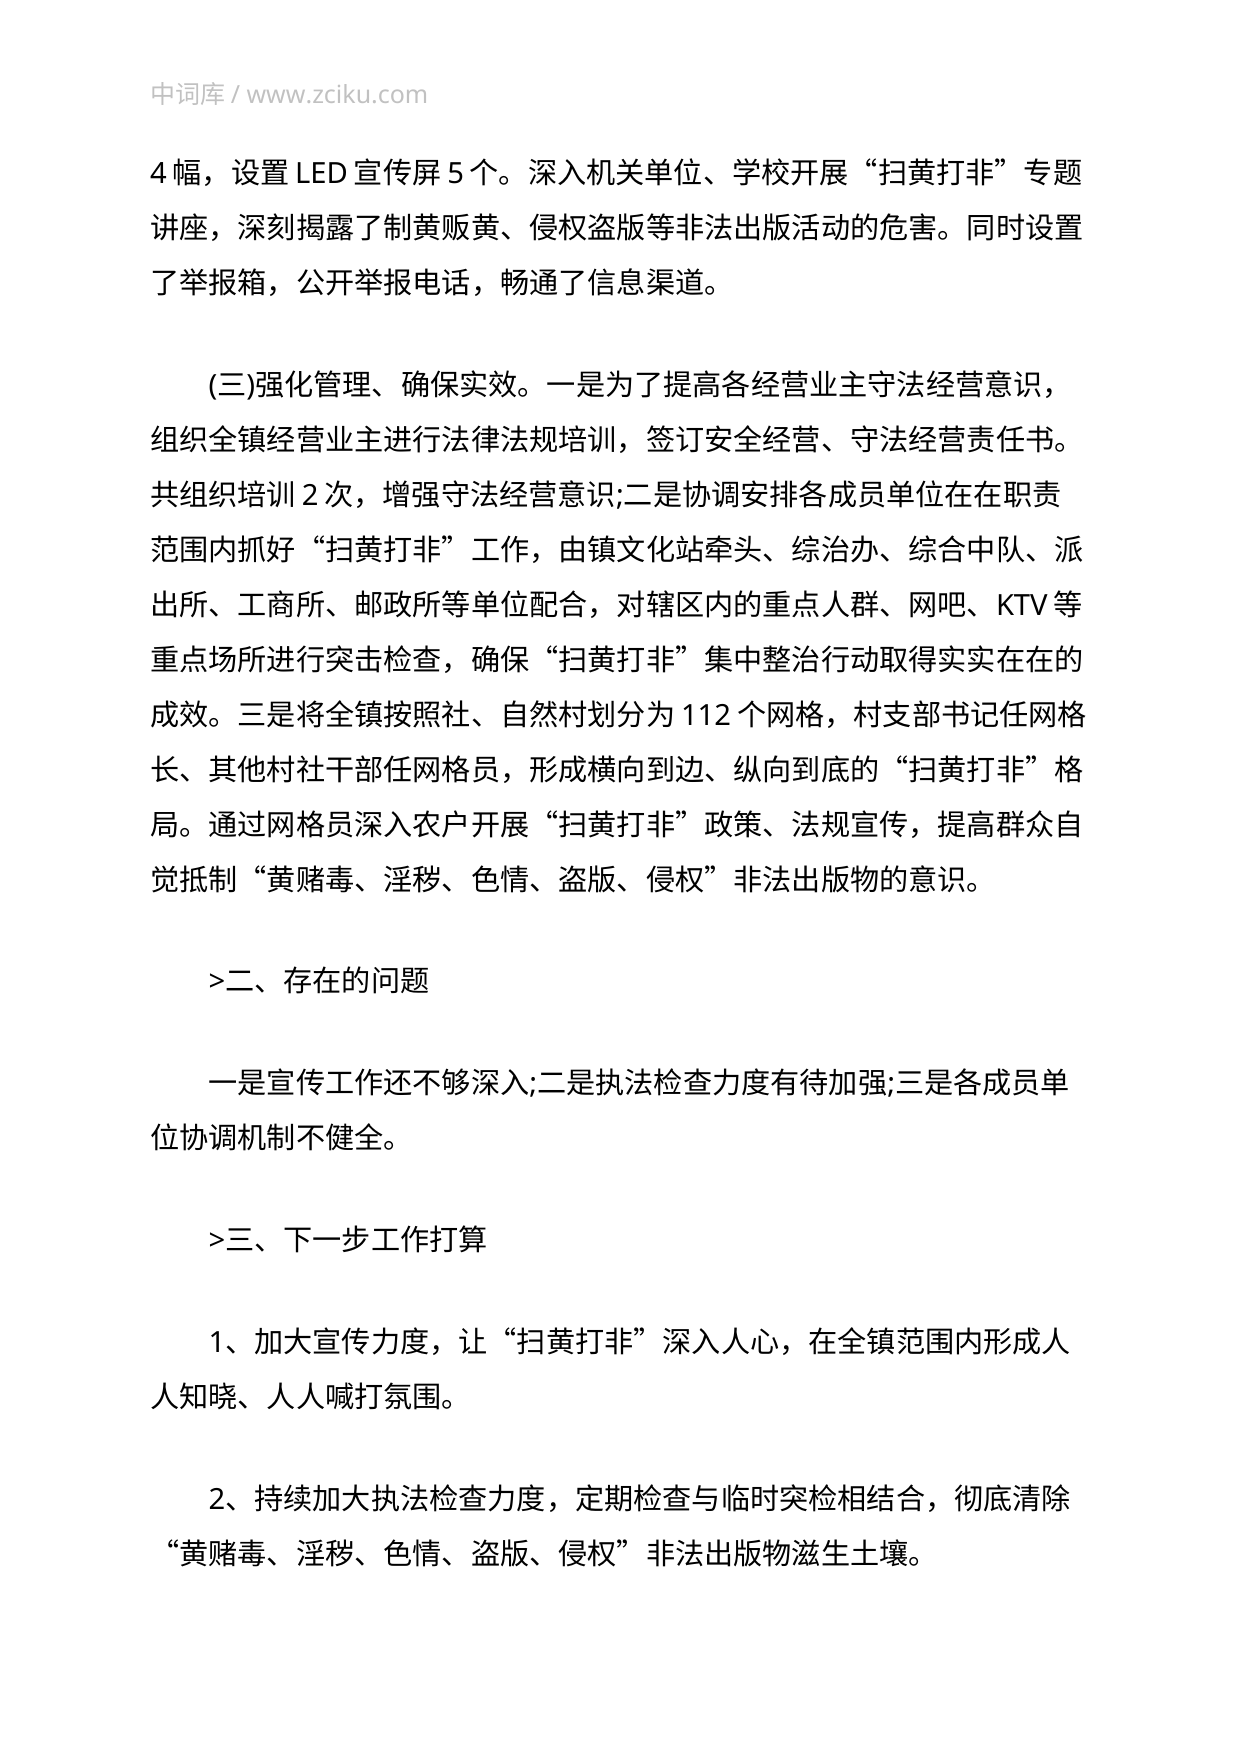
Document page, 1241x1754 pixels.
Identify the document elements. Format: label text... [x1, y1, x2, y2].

text (三)强化管理、确保实效。一是为了提高各经营业主守法经营意识，组织全镇经营业主进行法律法规培训，签订安全经营、守法经营责任书。共组织培训2次，增强守法经营意识;二是协调安排各成员单位在在职责范围内抓好“扫黄打非”工作，由镇文化站牵头、综治办、综合中队、派出所、工商所、邮政所等单位配合，对辖区内的重点人群、网吧、KTV等重点场所进行突击检查，确保“扫黄打非”集中整治行动取得实实在在的成效。三是将全镇按照社、自然村划分为112个网格，村支部书记任网格长、其他村社干部任网格员，形成横向到边、纵向到底的“扫黄打非”格局。通过网格员深入农户开展“扫黄打非”政策、法规宣传，提高群众自觉抵制“黄赌毒、淫秽、色情、盗版、侵权”非法出版物的意识。 [150, 362, 1090, 898]
text 一是宣传工作还不够深入;二是执法检查力度有待加强;三是各成员单位协调机制不健全。 [150, 1060, 1090, 1157]
text 1、加大宣传力度，让“扫黄打非”深入人心，在全镇范围内形成人人知晓、人人喊打氛围。 [150, 1319, 1090, 1416]
text >三、下一步工作打算 [150, 1217, 1090, 1259]
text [150, 150, 1090, 302]
text >二、存在的问题 [150, 958, 1090, 1000]
text 2、持续加大执法检查力度，定期检查与临时突检相结合，彻底清除“黄赌毒、淫秽、色情、盗版、侵权”非法出版物滋生土壤。 [150, 1475, 1090, 1573]
